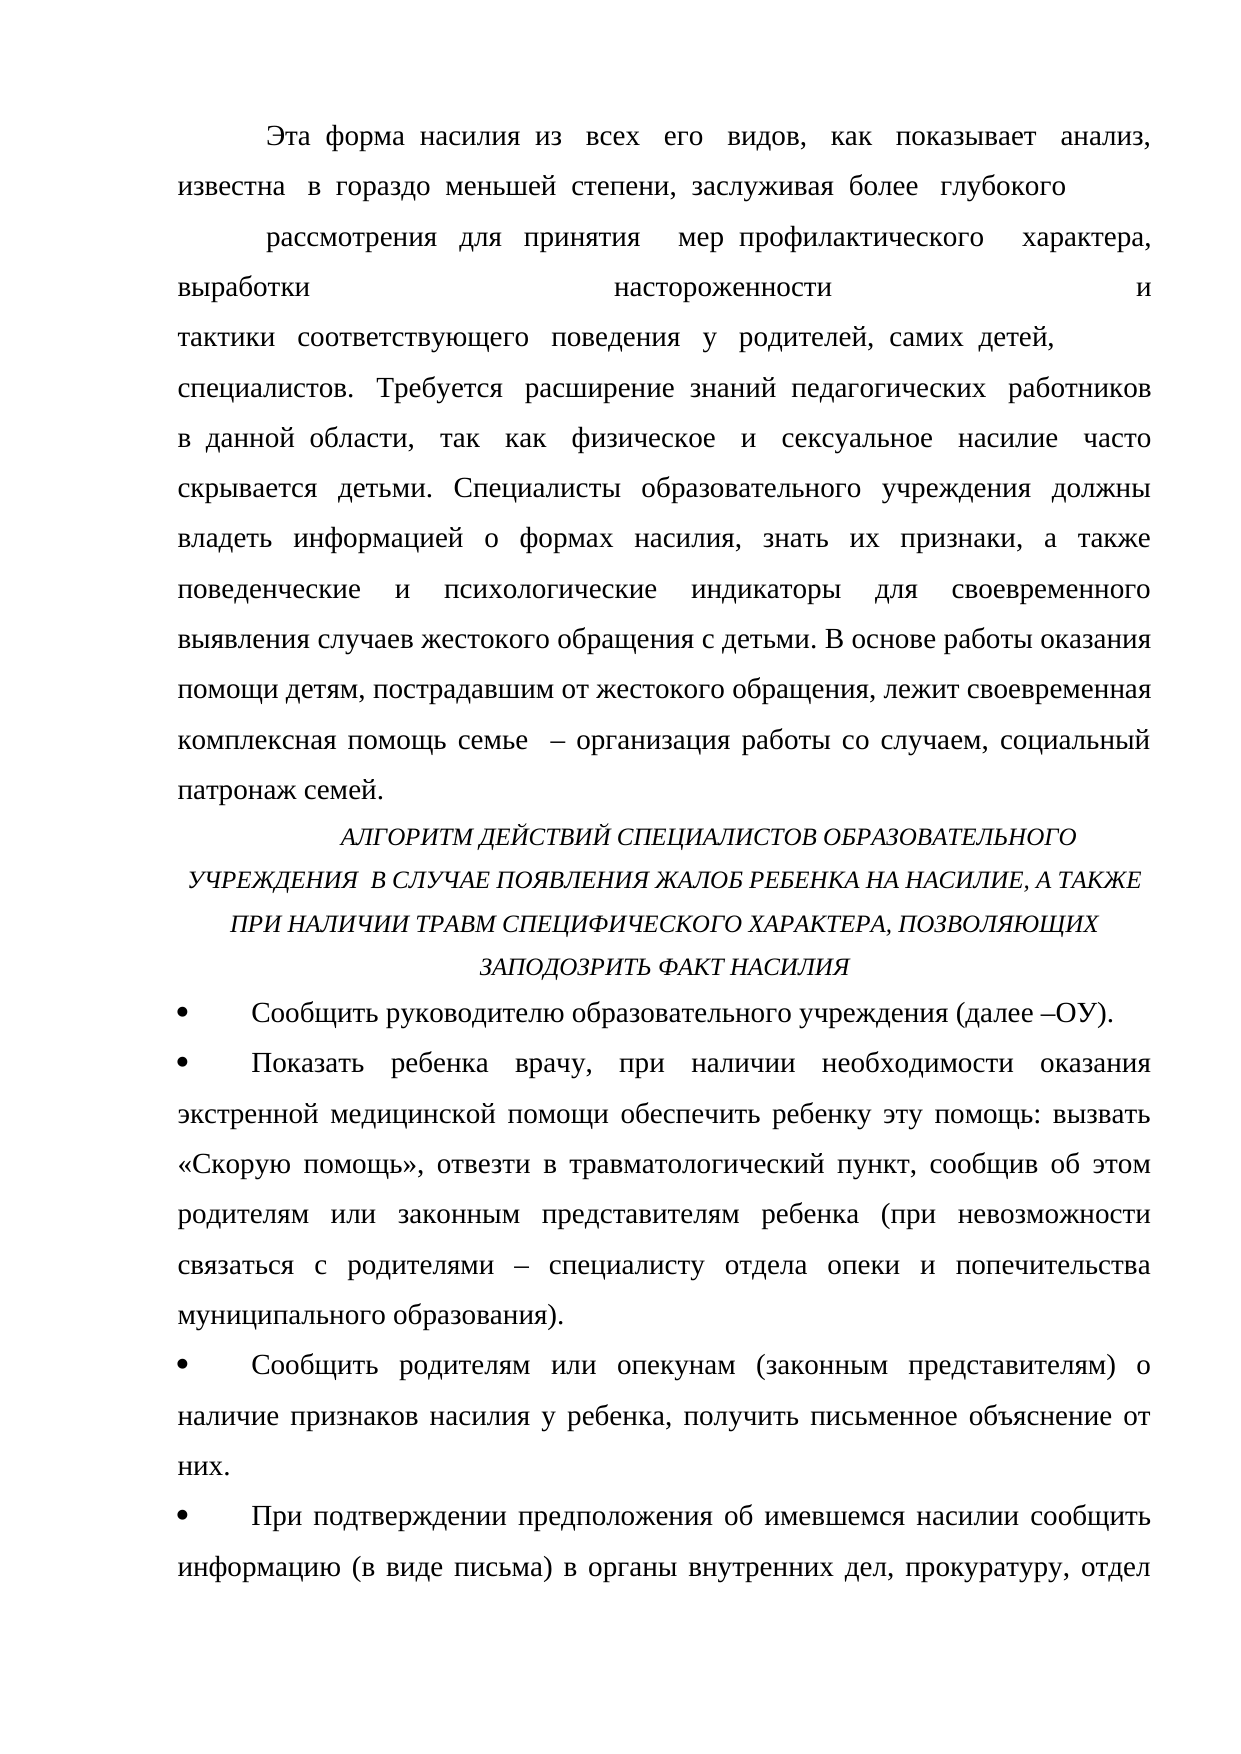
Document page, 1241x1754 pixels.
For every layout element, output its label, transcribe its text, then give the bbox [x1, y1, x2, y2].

list Показать ребенка врачу, при наличии необходимости оказания экстренной медицинской помощи обеспечить ребенку эту помощь: вызвать «Скорую помощь», отвезти в травматологический пункт, сообщив об этом родителям или законным представителям ребенка (при невозможности связаться с родителями – специалисту отдела опеки и попечительства муниципального образования). [177, 1045, 1152, 1331]
list Сообщить руководителю образовательного учреждения (далее –ОУ). [177, 995, 1152, 1029]
list Сообщить родителям или опекунам (законным представителям) о наличие признаков насилия у ребенка, получить письменное объяснение от них. [177, 1347, 1152, 1482]
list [177, 1498, 1152, 1582]
text АЛГОРИТМ ДЕЙСТВИЙ СПЕЦИАЛИСТОВ ОБРАЗОВАТЕЛЬНОГО УЧРЕЖДЕНИЯ В СЛУЧАЕ ПОЯВЛЕНИЯ ЖАЛОБ РЕБЕНКА НА НАСИЛИЕ, А ТАКЖЕ ПРИ НАЛИЧИИ ТРАВМ СПЕЦИФИЧЕСКОГО ХАРАКТЕРА, ПОЗВОЛЯЮЩИХ ЗАПОДОЗРИТЬ ФАКТ НАСИЛИЯ [177, 822, 1152, 981]
text Эта форма насилия из всех его видов, как показывает анализ, известна в гораздо меньшей степени, заслуживая более глубокого [177, 118, 1152, 202]
text рассмотрения для принятия мер профилактического характера, выработки настороженности и тактики соответствующего поведения у родителей, самих детей, специалистов. Требуется расширение знаний педагогических работников в данной области, так как физическое и сексуальное насилие часто скрывается детьми. Специалисты образовательного учреждения должны владеть информацией о формах насилия, знать их признаки, а также поведенческие и психологические индикаторы для своевременного выявления случаев жестокого обращения с детьми. В основе работы оказания помощи детям, пострадавшим от жестокого обращения, лежит своевременная комплексная помощь семье – организация работы со случаем, социальный патронаж семей. [177, 219, 1152, 806]
